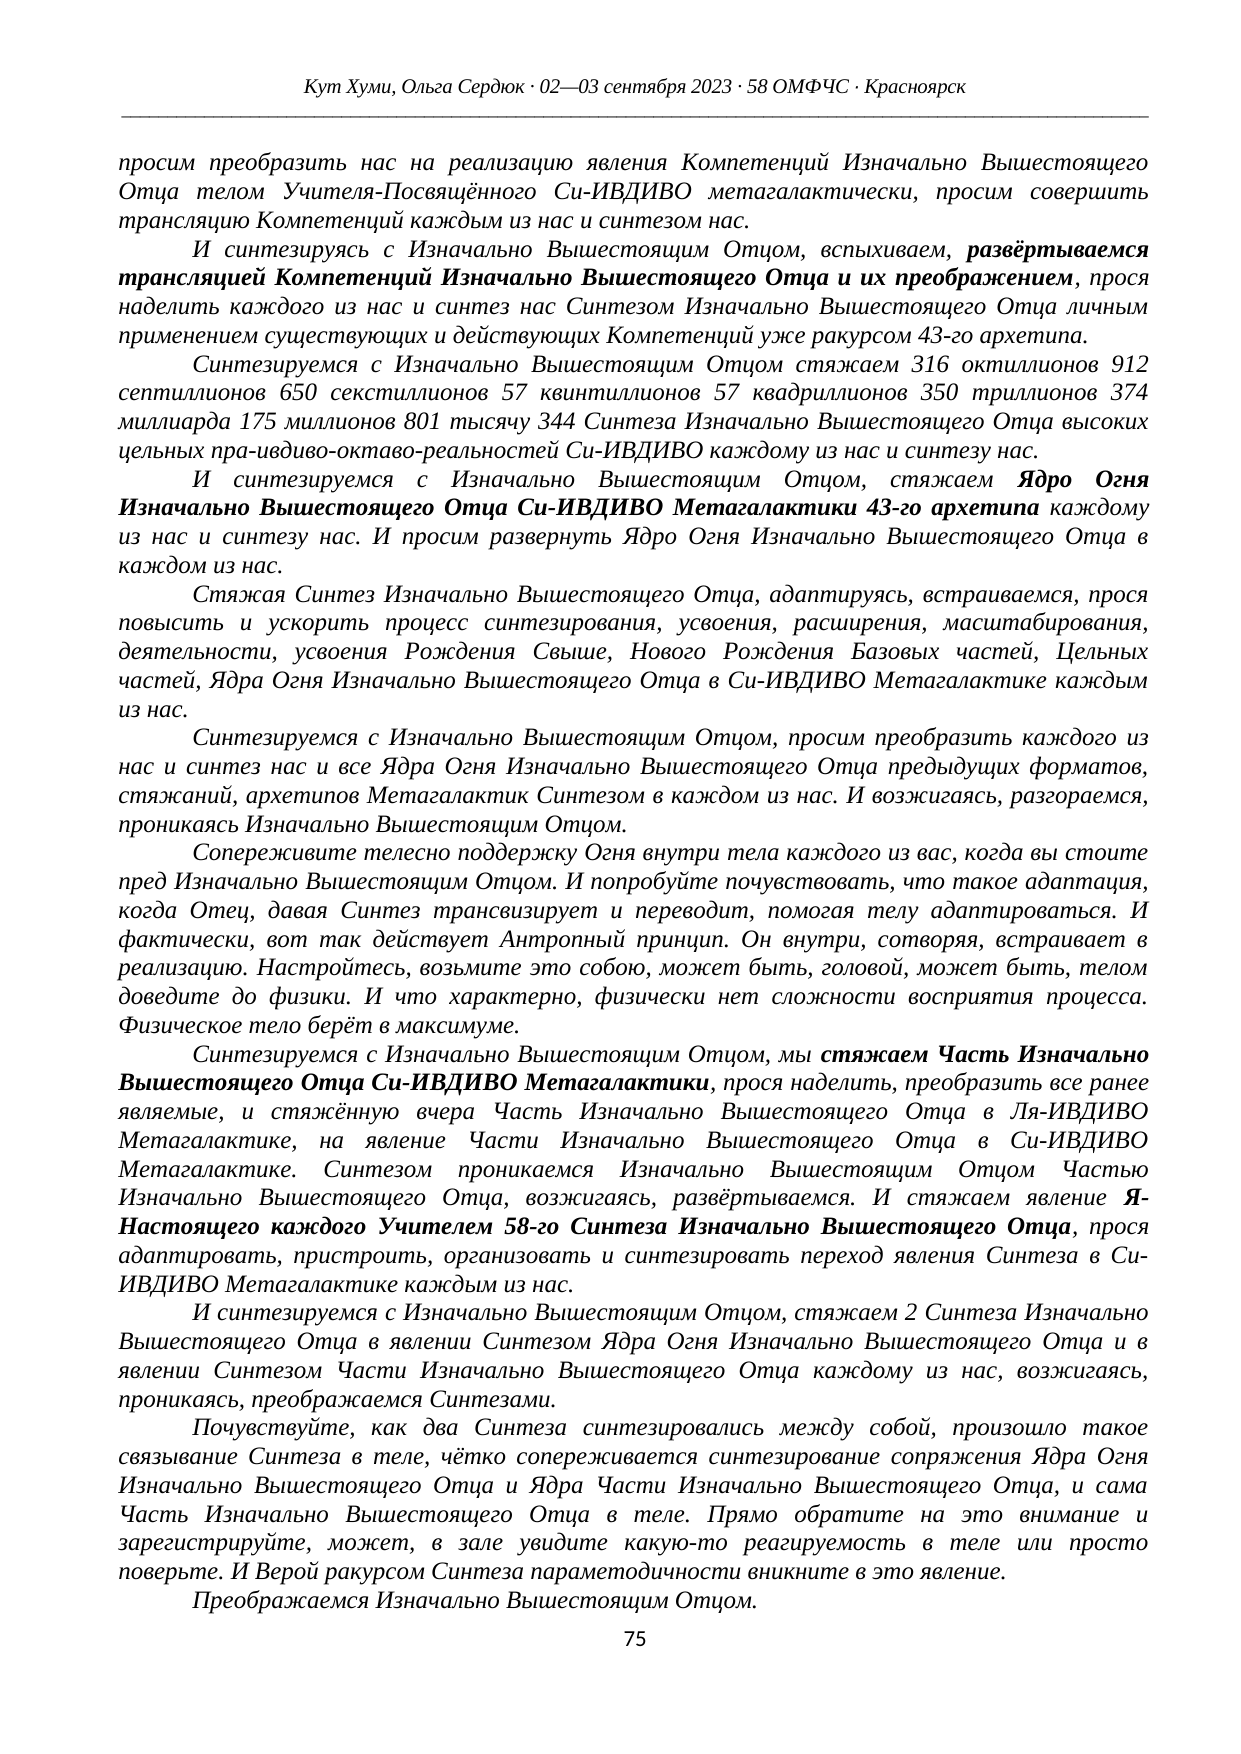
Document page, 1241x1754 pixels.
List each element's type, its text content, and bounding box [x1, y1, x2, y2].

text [118, 147, 1152, 234]
text Сопереживите телесно поддержку Огня внутри тела каждого из вас, когда вы стоите пред Изначально Вышестоящим Отцом. И попробуйте почувствовать, что такое адаптация, когда Отец, давая Синтез трансвизирует и переводит, помогая телу адаптироваться. И фактически, вот так действует Антропный принцип. Он внутри, сотворяя, встраивает в реализацию. Настройтесь, возьмите это собою, может быть, головой, может быть, телом доведите до физики. И что характерно, физически нет сложности восприятия процесса. Физическое тело берёт в максимуме. [118, 837, 1152, 1039]
text И синтезируемся с Изначально Вышестоящим Отцом, стяжаем 2 Синтеза Изначально Вышестоящего Отца в явлении Синтезом Ядра Огня Изначально Вышестоящего Отца и в явлении Синтезом Части Изначально Вышестоящего Отца каждому из нас, возжигаясь, проникаясь, преображаемся Синтезами. [118, 1297, 1152, 1412]
text Почувствуйте, как два Синтеза синтезировались между собой, произошло такое связывание Синтеза в теле, чётко сопереживается синтезирование сопряжения Ядра Огня Изначально Вышестоящего Отца и Ядра Части Изначально Вышестоящего Отца, и сама Часть Изначально Вышестоящего Отца в теле. Прямо обратите на это внимание и зарегистрируйте, может, в зале увидите какую-то реагируемость в теле или просто поверьте. И Верой ракурсом Синтеза параметодичности вникните в это явление. [118, 1412, 1152, 1585]
text Преображаемся Изначально Вышестоящим Отцом. [118, 1585, 1152, 1614]
text Стяжая Синтез Изначально Вышестоящего Отца, адаптируясь, встраиваемся, прося повысить и ускорить процесс синтезирования, усвоения, расширения, масштабирования, деятельности, усвоения Рождения Свыше, Нового Рождения Базовых частей, Цельных частей, Ядра Огня Изначально Вышестоящего Отца в Си-ИВДИВО Метагалактике каждым из нас. [118, 579, 1152, 722]
text И синтезируемся с Изначально Вышестоящим Отцом, стяжаем Ядро Огня Изначально Вышестоящего Отца Си-ИВДИВО Метагалактики 43-го архетипа каждому из нас и синтезу нас. И просим развернуть Ядро Огня Изначально Вышестоящего Отца в каждом из нас. [118, 464, 1152, 579]
text И синтезируясь с Изначально Вышестоящим Отцом, вспыхиваем, развёртываемся трансляцией Компетенций Изначально Вышестоящего Отца и их преображением, прося наделить каждого из нас и синтез нас Синтезом Изначально Вышестоящего Отца личным применением существующих и действующих Компетенций уже ракурсом 43-го архетипа. [118, 234, 1152, 349]
text Синтезируемся с Изначально Вышестоящим Отцом, мы стяжаем Часть Изначально Вышестоящего Отца Си-ИВДИВО Метагалактики, прося наделить, преобразить все ранее являемые, и стяжённую вчера Часть Изначально Вышестоящего Отца в Ля-ИВДИВО Метагалактике, на явление Части Изначально Вышестоящего Отца в Си-ИВДИВО Метагалактике. Синтезом проникаемся Изначально Вышестоящим Отцом Частью Изначально Вышестоящего Отца, возжигаясь, развёртываемся. И стяжаем явление Я-Настоящего каждого Учителем 58-го Синтеза Изначально Вышестоящего Отца, прося адаптировать, пристроить, организовать и синтезировать переход явления Синтеза в Си-ИВДИВО Метагалактике каждым из нас. [118, 1039, 1152, 1297]
text Синтезируемся с Изначально Вышестоящим Отцом, просим преобразить каждого из нас и синтез нас и все Ядра Огня Изначально Вышестоящего Отца предыдущих форматов, стяжаний, архетипов Метагалактик Синтезом в каждом из нас. И возжигаясь, разгораемся, проникаясь Изначально Вышестоящим Отцом. [118, 722, 1152, 837]
text Синтезируемся с Изначально Вышестоящим Отцом стяжаем 316 октиллионов 912 септиллионов 650 секстиллионов 57 квинтиллионов 57 квадриллионов 350 триллионов 374 миллиарда 175 миллионов 801 тысячу 344 Синтеза Изначально Вышестоящего Отца высоких цельных пра-ивдиво-октаво-реальностей Си-ИВДИВО каждому из нас и синтезу нас. [118, 349, 1152, 464]
